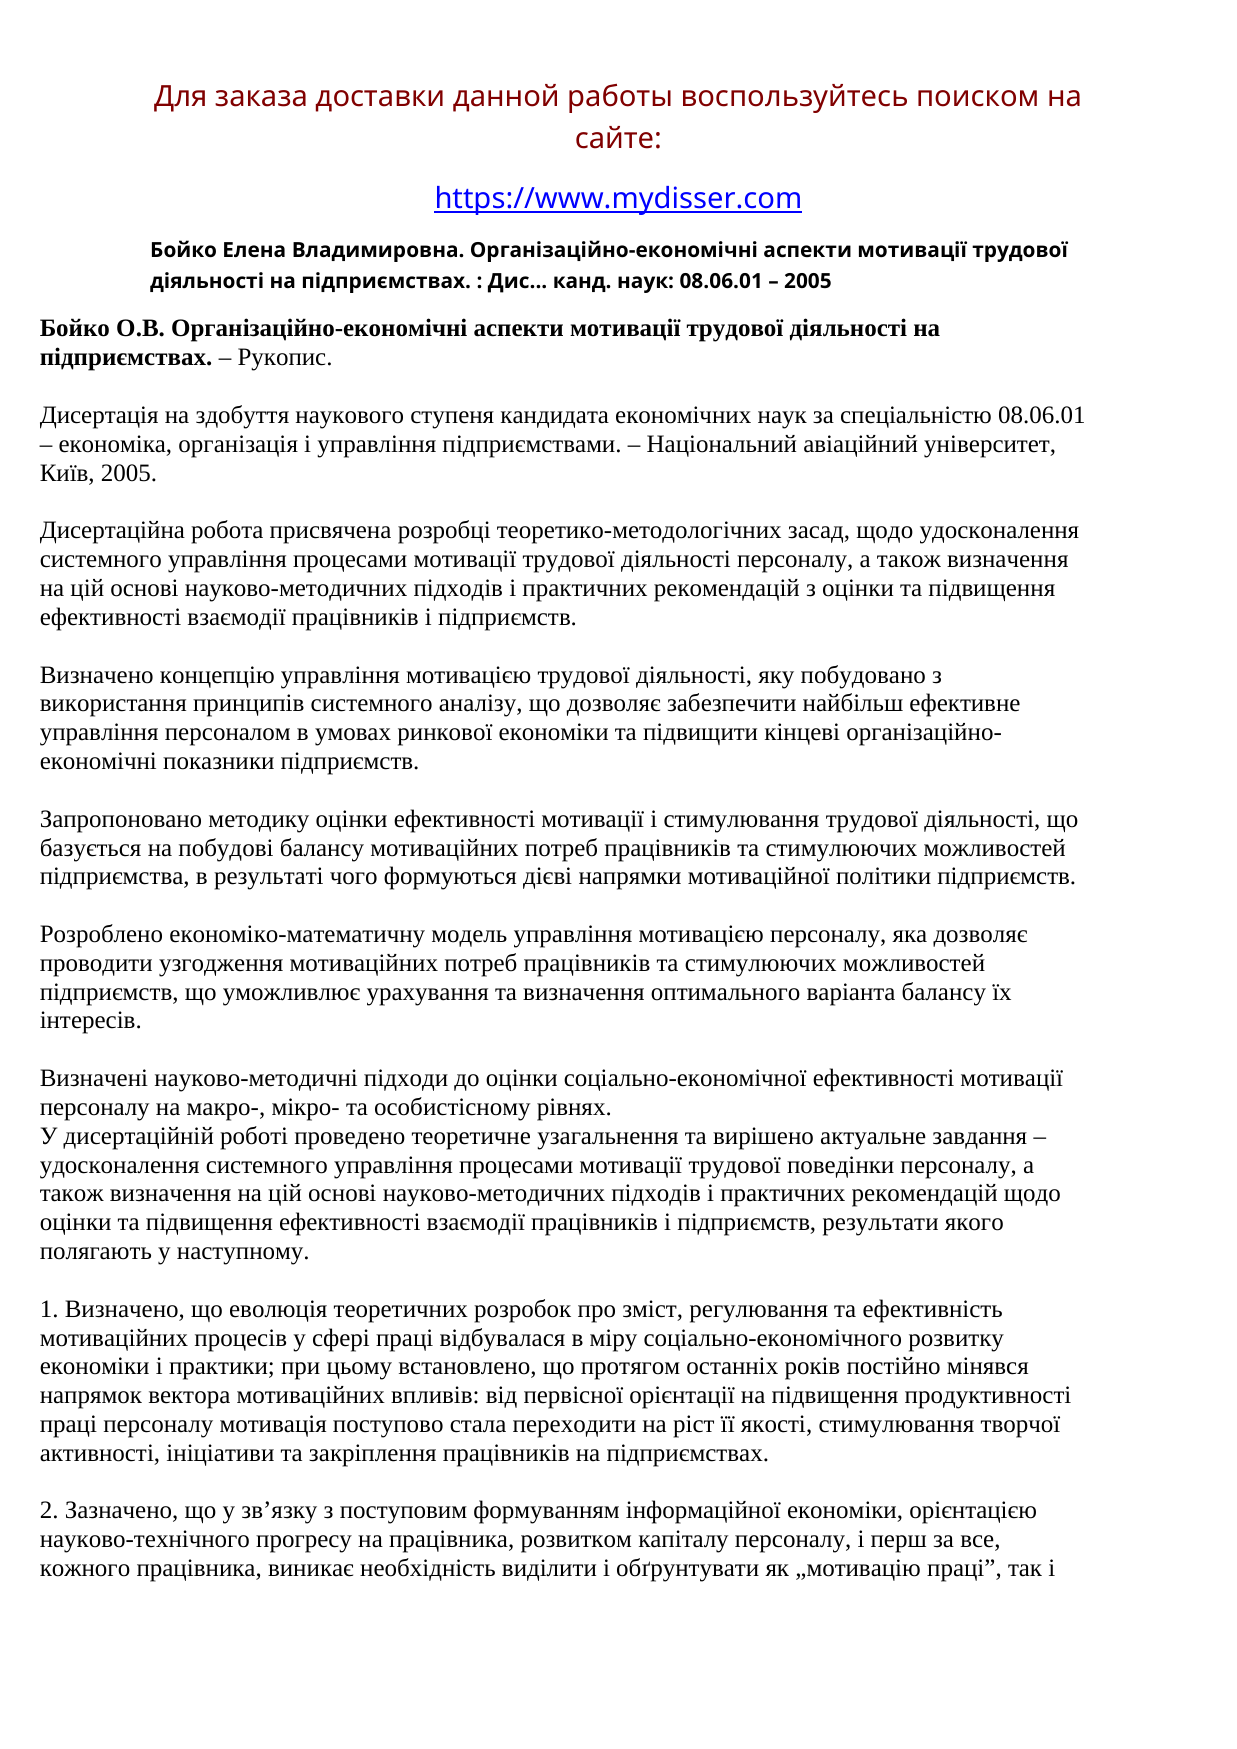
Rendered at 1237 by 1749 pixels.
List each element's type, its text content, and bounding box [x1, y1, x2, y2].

table_header [40, 314, 1086, 1121]
text Бойко Елена Владимировна. Організаційно-економічні аспекти мотивації трудової діяльності на підприємствах. : Дис... канд. наук: 08.06.01 – 2005 [150, 236, 1086, 294]
table_cell [40, 1121, 1086, 1582]
